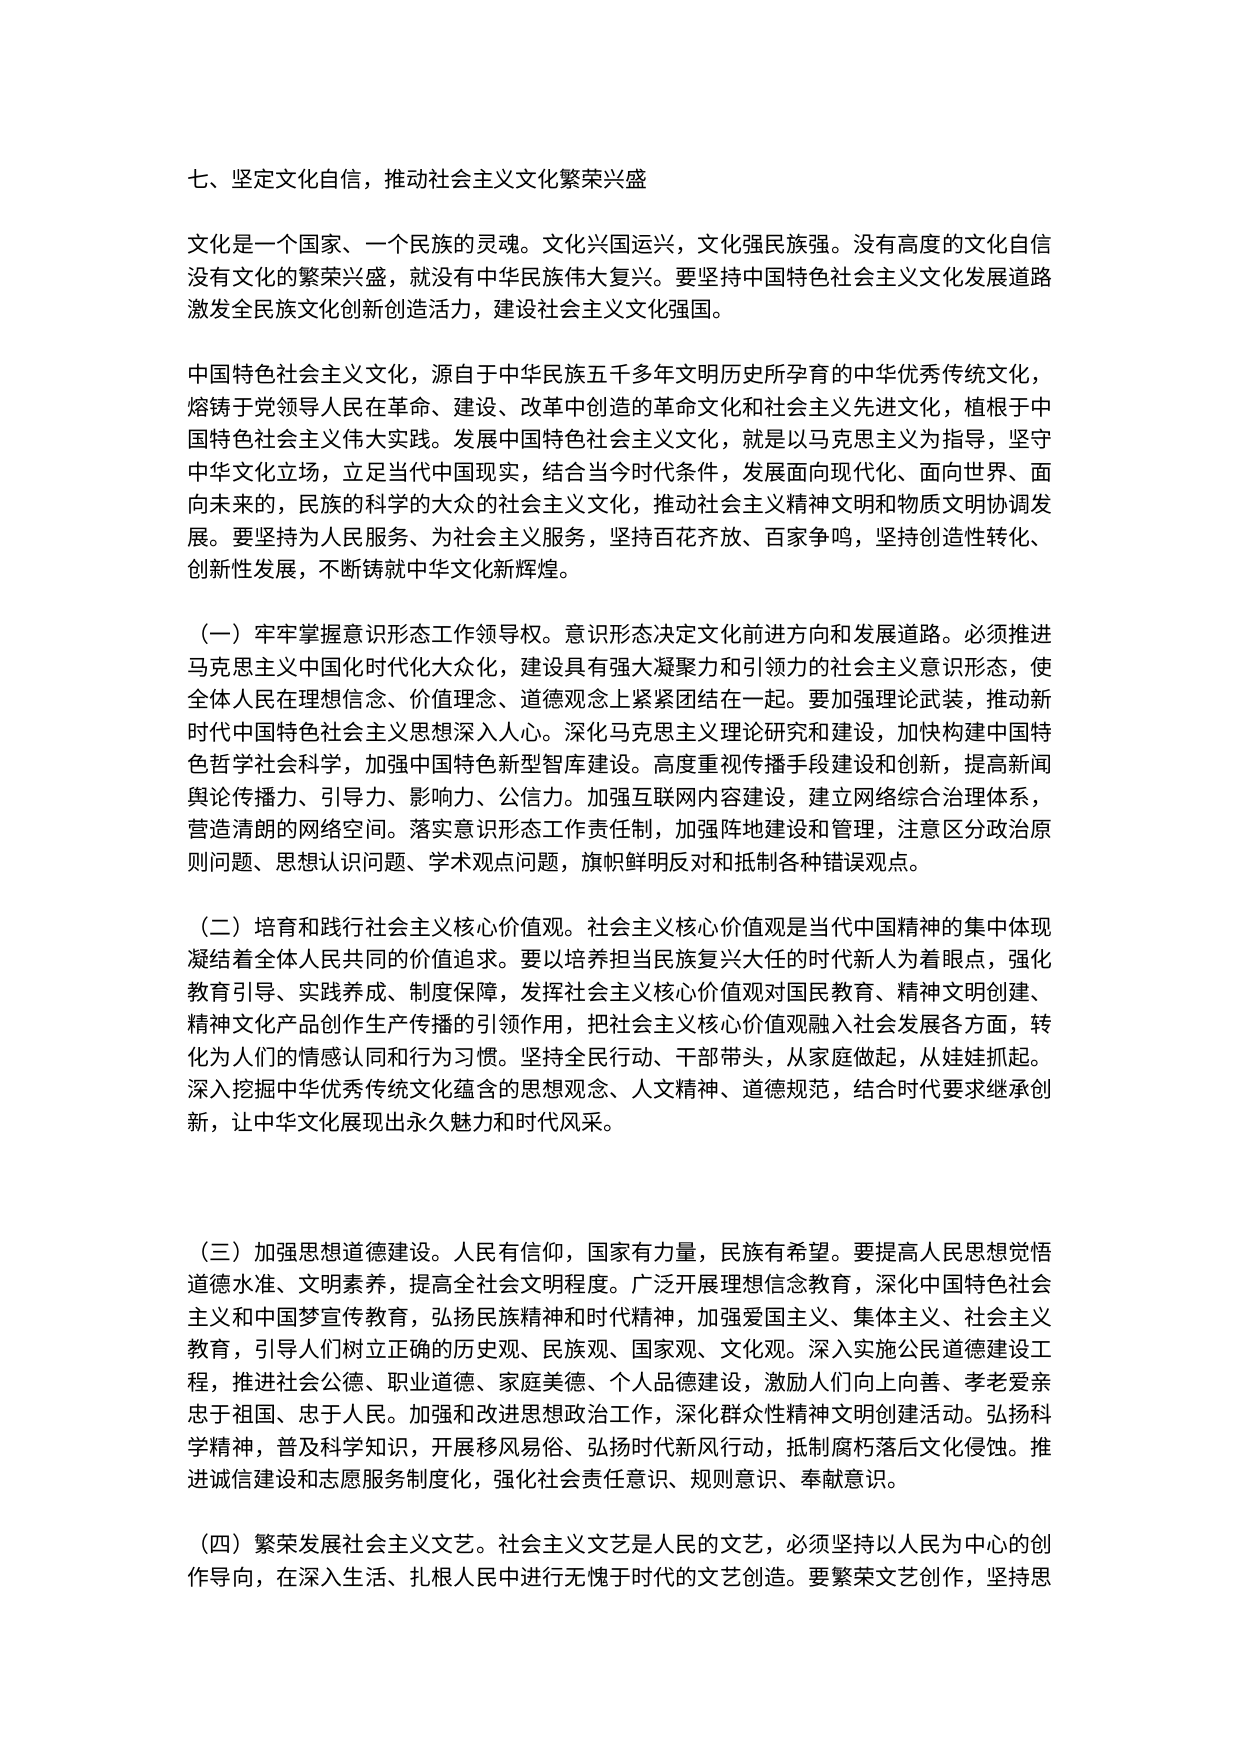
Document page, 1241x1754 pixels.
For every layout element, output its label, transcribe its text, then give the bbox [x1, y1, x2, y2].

text （一）牢牢掌握意识形态工作领导权。意识形态决定文化前进方向和发展道路。必须推进马克思主义中国化时代化大众化，建设具有强大凝聚力和引领力的社会主义意识形态，使全体人民在理想信念、价值理念、道德观念上紧紧团结在一起。要加强理论武装，推动新时代中国特色社会主义思想深入人心。深化马克思主义理论研究和建设，加快构建中国特色哲学社会科学，加强中国特色新型智库建设。高度重视传播手段建设和创新，提高新闻舆论传播力、引导力、影响力、公信力。加强互联网内容建设，建立网络综合治理体系，营造清朗的网络空间。落实意识形态工作责任制，加强阵地建设和管理，注意区分政治原则问题、思想认识问题、学术观点问题，旗帜鲜明反对和抵制各种错误观点。 [187, 617, 1053, 877]
text 中国特色社会主义文化，源自于中华民族五千多年文明历史所孕育的中华优秀传统文化，熔铸于党领导人民在革命、建设、改革中创造的革命文化和社会主义先进文化，植根于中国特色社会主义伟大实践。发展中国特色社会主义文化，就是以马克思主义为指导，坚守中华文化立场，立足当代中国现实，结合当今时代条件，发展面向现代化、面向世界、面向未来的，民族的科学的大众的社会主义文化，推动社会主义精神文明和物质文明协调发展。要坚持为人民服务、为社会主义服务，坚持百花齐放、百家争鸣，坚持创造性转化、创新性发展，不断铸就中华文化新辉煌。 [187, 357, 1053, 584]
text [187, 1527, 1053, 1592]
text （三）加强思想道德建设。人民有信仰，国家有力量，民族有希望。要提高人民思想觉悟、道德水准、文明素养，提高全社会文明程度。广泛开展理想信念教育，深化中国特色社会主义和中国梦宣传教育，弘扬民族精神和时代精神，加强爱国主义、集体主义、社会主义教育，引导人们树立正确的历史观、民族观、国家观、文化观。深入实施公民道德建设工程，推进社会公德、职业道德、家庭美德、个人品德建设，激励人们向上向善、孝老爱亲，忠于祖国、忠于人民。加强和改进思想政治工作，深化群众性精神文明创建活动。弘扬科学精神，普及科学知识，开展移风易俗、弘扬时代新风行动，抵制腐朽落后文化侵蚀。推进诚信建设和志愿服务制度化，强化社会责任意识、规则意识、奉献意识。 [187, 1234, 1053, 1494]
text 文化是一个国家、一个民族的灵魂。文化兴国运兴，文化强民族强。没有高度的文化自信，没有文化的繁荣兴盛，就没有中华民族伟大复兴。要坚持中国特色社会主义文化发展道路，激发全民族文化创新创造活力，建设社会主义文化强国。 [187, 227, 1053, 324]
text 七、坚定文化自信，推动社会主义文化繁荣兴盛 [187, 162, 1053, 194]
text （二）培育和践行社会主义核心价值观。社会主义核心价值观是当代中国精神的集中体现，凝结着全体人民共同的价值追求。要以培养担当民族复兴大任的时代新人为着眼点，强化教育引导、实践养成、制度保障，发挥社会主义核心价值观对国民教育、精神文明创建、精神文化产品创作生产传播的引领作用，把社会主义核心价值观融入社会发展各方面，转化为人们的情感认同和行为习惯。坚持全民行动、干部带头，从家庭做起，从娃娃抓起。深入挖掘中华优秀传统文化蕴含的思想观念、人文精神、道德规范，结合时代要求继承创新，让中华文化展现出永久魅力和时代风采。 [187, 909, 1053, 1137]
